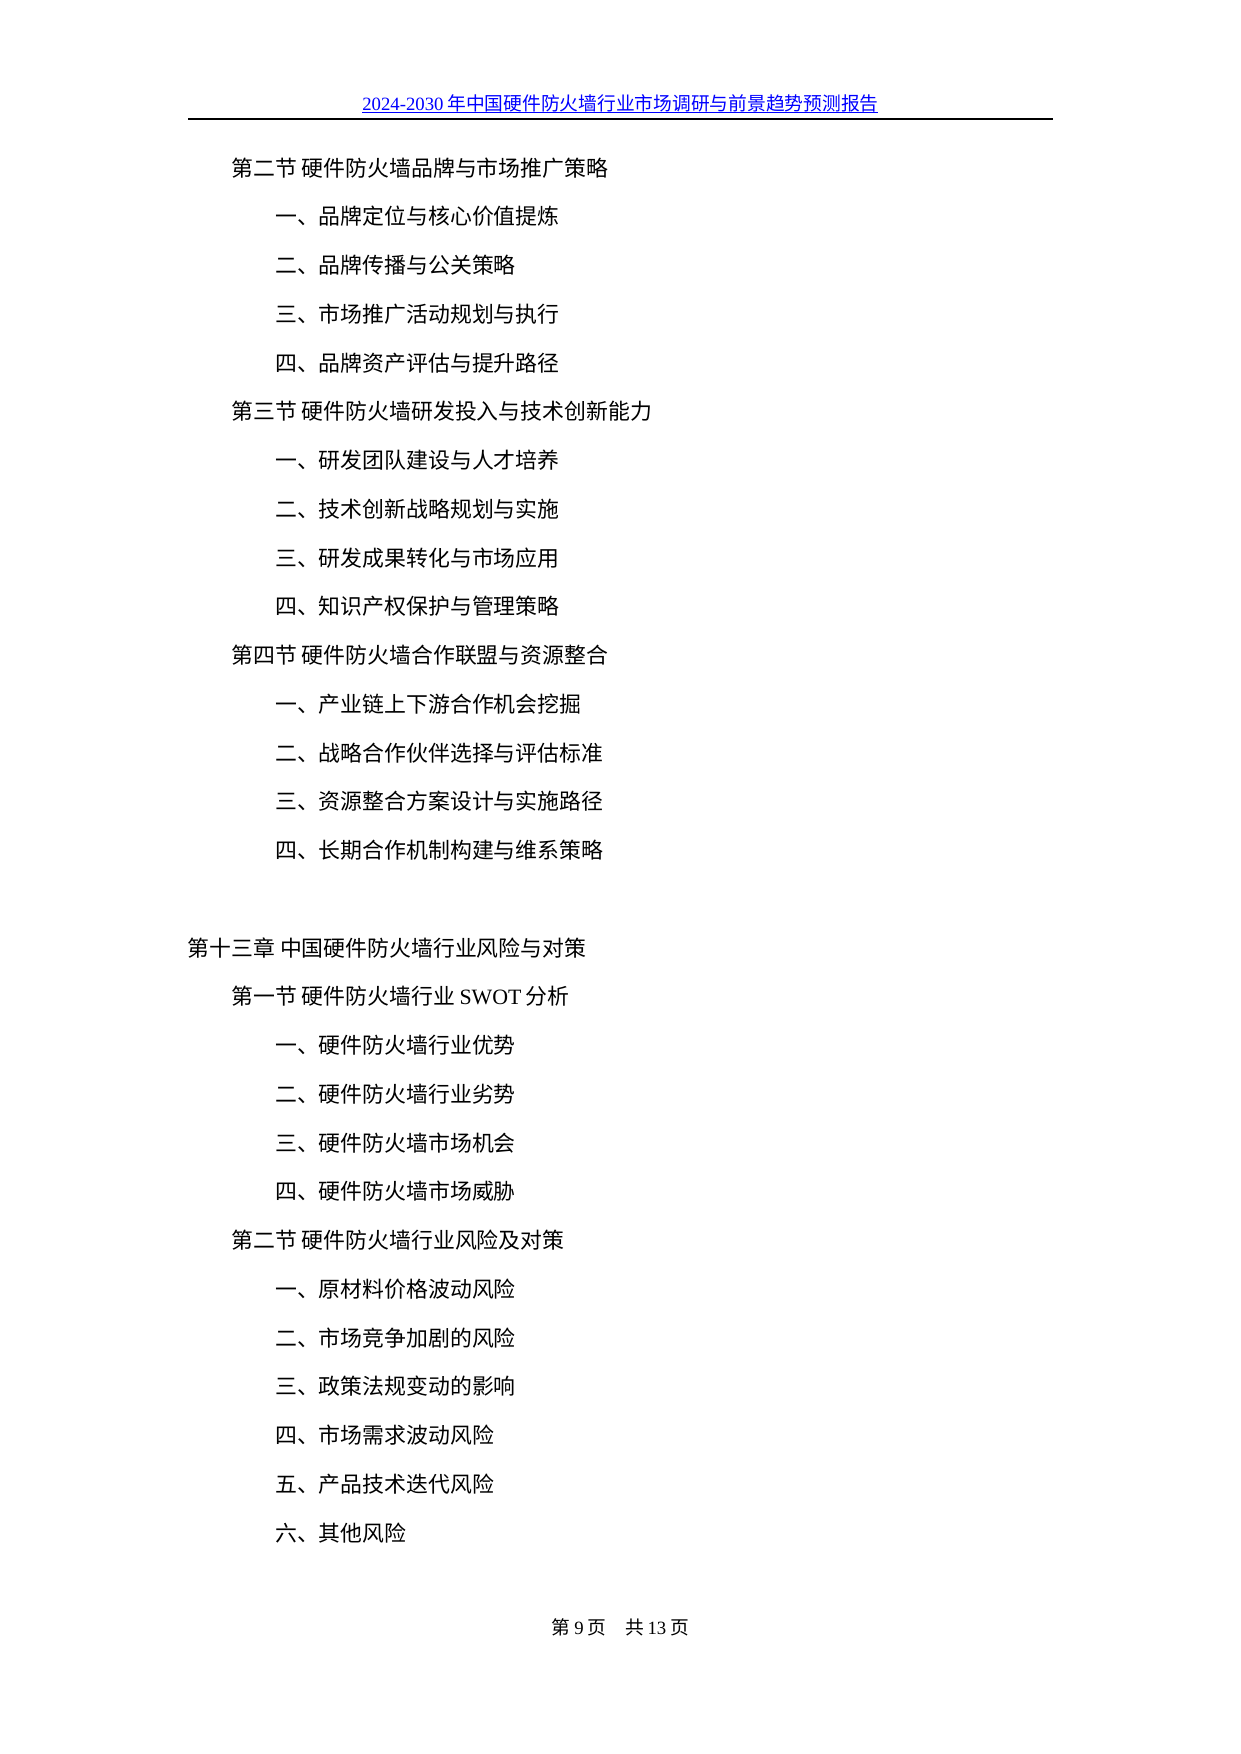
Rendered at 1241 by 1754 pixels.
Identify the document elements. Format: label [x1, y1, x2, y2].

text [187, 150, 1053, 1548]
